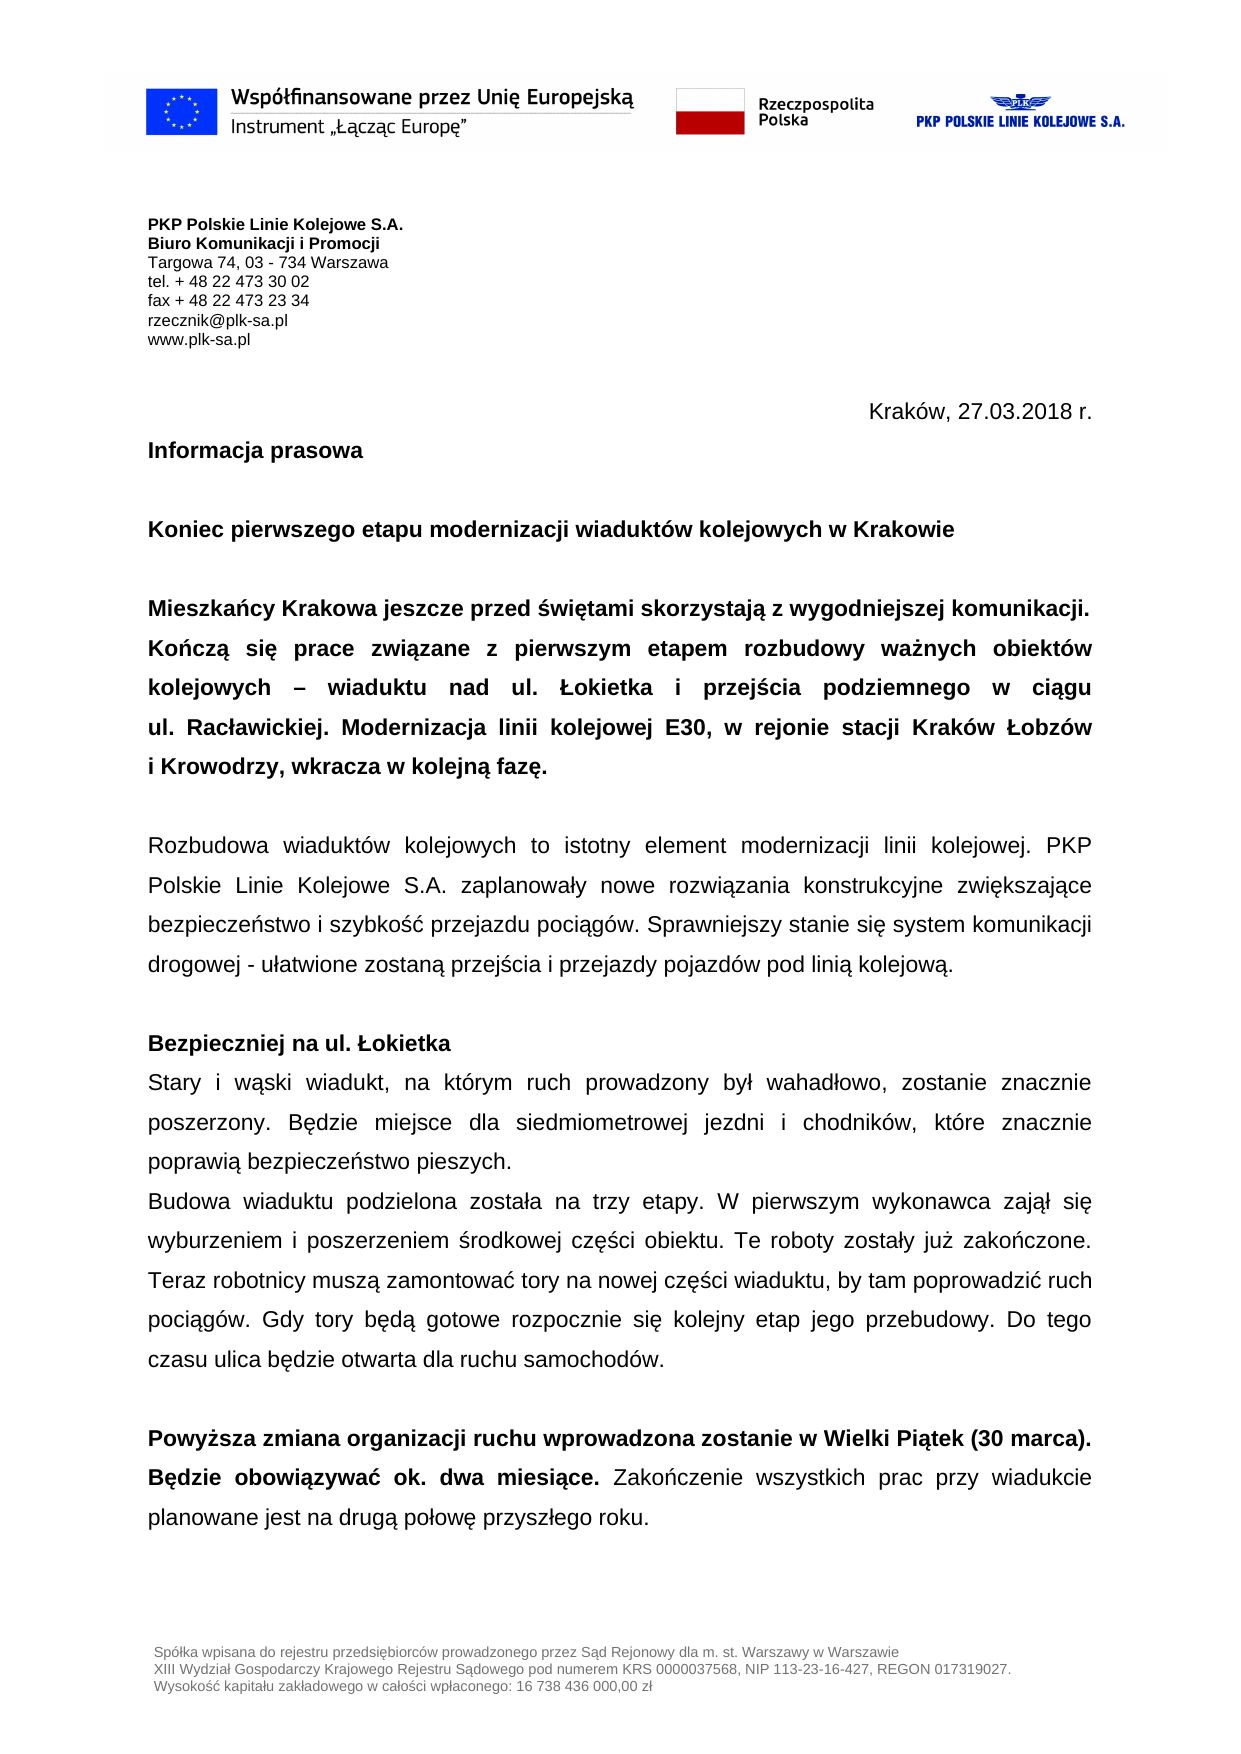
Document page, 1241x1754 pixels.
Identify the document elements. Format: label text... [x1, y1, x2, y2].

text PKP Polskie Linie Kolejowe S.A. [148, 214, 1093, 234]
text www.plk-sa.pl [148, 329, 1093, 349]
text rzecznik@plk-sa.pl [148, 310, 1093, 329]
text Mieszkańcy Krakowa jeszcze przed świętami skorzystają z wygodniejszej komunikacji. [148, 595, 1093, 622]
text Powyższa zmiana organizacji ruchu wprowadzona zostanie w Wielki Piątek (30 marca). Będzie obowiązywać ok. dwa miesiące. Zakończenie wszystkich prac przy wiadukcie planowane jest na drugą połowę przyszłego roku. [148, 1424, 1093, 1530]
picture [103, 73, 1168, 152]
text Stary i wąski wiadukt, na którym ruch prowadzony był wahadłowo, zostanie znacznie poszerzony. Będzie miejsce dla siedmiometrowej jezdni i chodników, które znacznie poprawią bezpieczeństwo pieszych. [148, 1069, 1093, 1174]
text Biuro Komunikacji i Promocji [148, 234, 1093, 253]
text tel. + 48 22 473 30 02 [148, 272, 1093, 291]
text Kończą się prace związane z pierwszym etapem rozbudowy ważnych obiektów kolejowych – wiaduktu nad ul. Łokietka i przejścia podziemnego w ciągu ul. Racławickiej. Modernizacja linii kolejowej E30, w rejonie stacji Kraków Łobzów i Krowodrzy, wkracza w kolejną fazę. [148, 635, 1093, 780]
text fax + 48 22 473 23 34 [148, 291, 1093, 310]
text Budowa wiaduktu podzielona została na trzy etapy. W pierwszym wykonawca zajął się wyburzeniem i poszerzeniem środkowej części obiektu. Te roboty zostały już zakończone. Teraz robotnicy muszą zamontować tory na nowej części wiaduktu, by tam poprowadzić ruch pociągów. Gdy tory będą gotowe rozpocznie się kolejny etap jego przebudowy. Do tego czasu ulica będzie otwarta dla ruchu samochodów. [148, 1188, 1093, 1372]
text Rozbudowa wiaduktów kolejowych to istotny element modernizacji linii kolejowej. PKP Polskie Linie Kolejowe S.A. zaplanowały nowe rozwiązania konstrukcyjne zwiększające bezpieczeństwo i szybkość przejazdu pociągów. Sprawniejszy stanie się system komunikacji drogowej - ułatwione zostaną przejścia i przejazdy pojazdów pod linią kolejową. [148, 832, 1093, 977]
text Targowa 74, 03 - 734 Warszawa [148, 253, 1093, 272]
text Informacja prasowa [148, 437, 1093, 464]
text Koniec pierwszego etapu modernizacji wiaduktów kolejowych w Krakowie [148, 516, 1093, 543]
text Bezpieczniej na ul. Łokietka [148, 1030, 1093, 1056]
text Kraków, 27.03.2018 r. [148, 398, 1093, 424]
